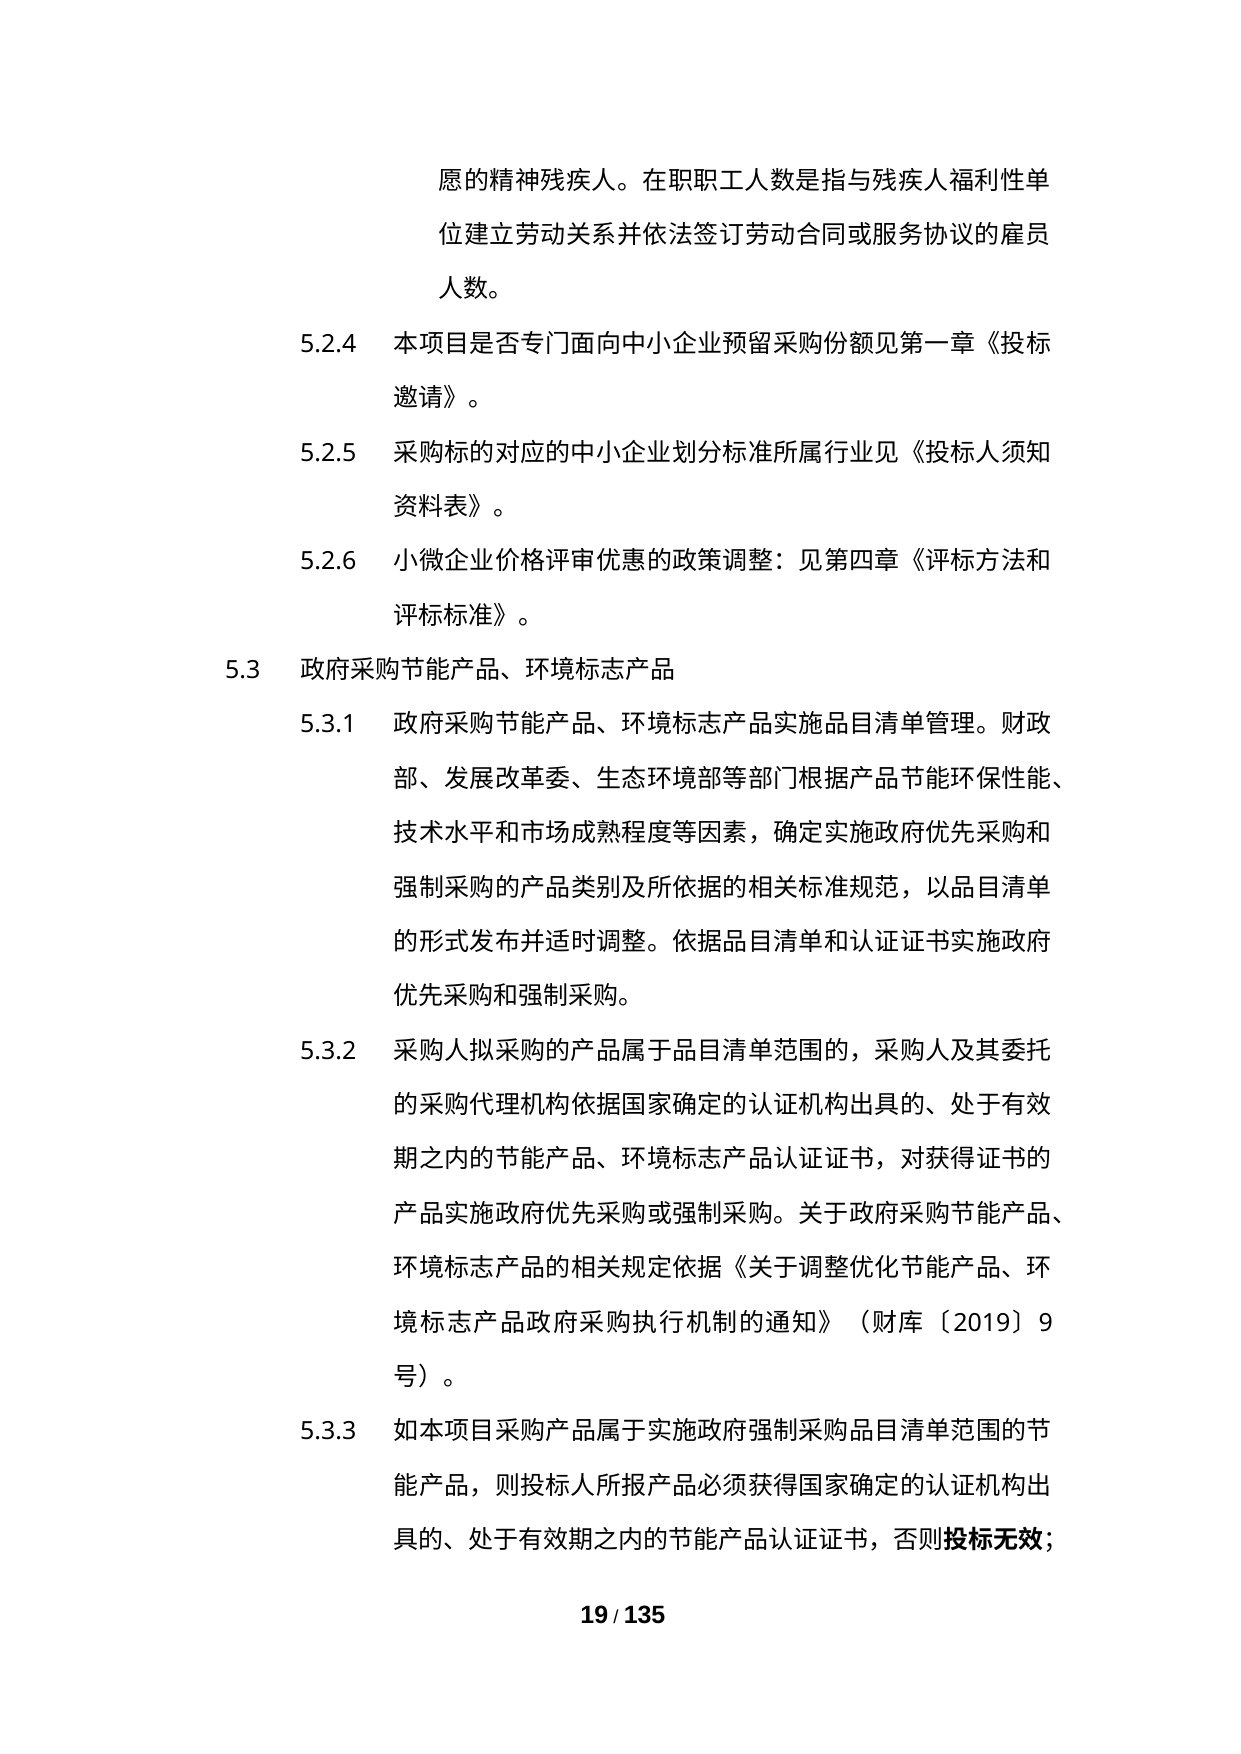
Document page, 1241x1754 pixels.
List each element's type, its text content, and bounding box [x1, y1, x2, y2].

list 采购人拟采购的产品属于品目清单范围的，采购人及其委托的采购代理机构依据国家确定的认证机构出具的、处于有效期之内的节能产品、环境标志产品认证证书，对获得证书的产品实施政府优先采购或强制采购。关于政府采购节能产品、环境标志产品的相关规定依据《关于调整优化节能产品、环境标志产品政府采购执行机制的通知》（财库〔2019〕9号）。 [300, 1030, 1053, 1393]
list 采购标的对应的中小企业划分标准所属行业见《投标人须知资料表》。 [300, 432, 1053, 523]
list 政府采购节能产品、环境标志产品 [225, 649, 1053, 686]
list 如本项目采购产品属于实施政府强制采购品目清单范围的节能产品，则投标人所报产品必须获得国家确定的认证机构出具的、处于有效期之内的节能产品认证证书，否则投标无效； [300, 1411, 1053, 1556]
list 政府采购节能产品、环境标志产品实施品目清单管理。财政部、发展改革委、生态环境部等部门根据产品节能环保性能、技术水平和市场成熟程度等因素，确定实施政府优先采购和强制采购的产品类别及所依据的相关标准规范，以品目清单的形式发布并适时调整。依据品目清单和认证证书实施政府优先采购和强制采购。 [300, 704, 1053, 1012]
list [345, 160, 1053, 305]
list 小微企业价格评审优惠的政策调整：见第四章《评标方法和评标标准》。 [300, 541, 1053, 631]
list 本项目是否专门面向中小企业预留采购份额见第一章《投标邀请》。 [300, 323, 1053, 414]
